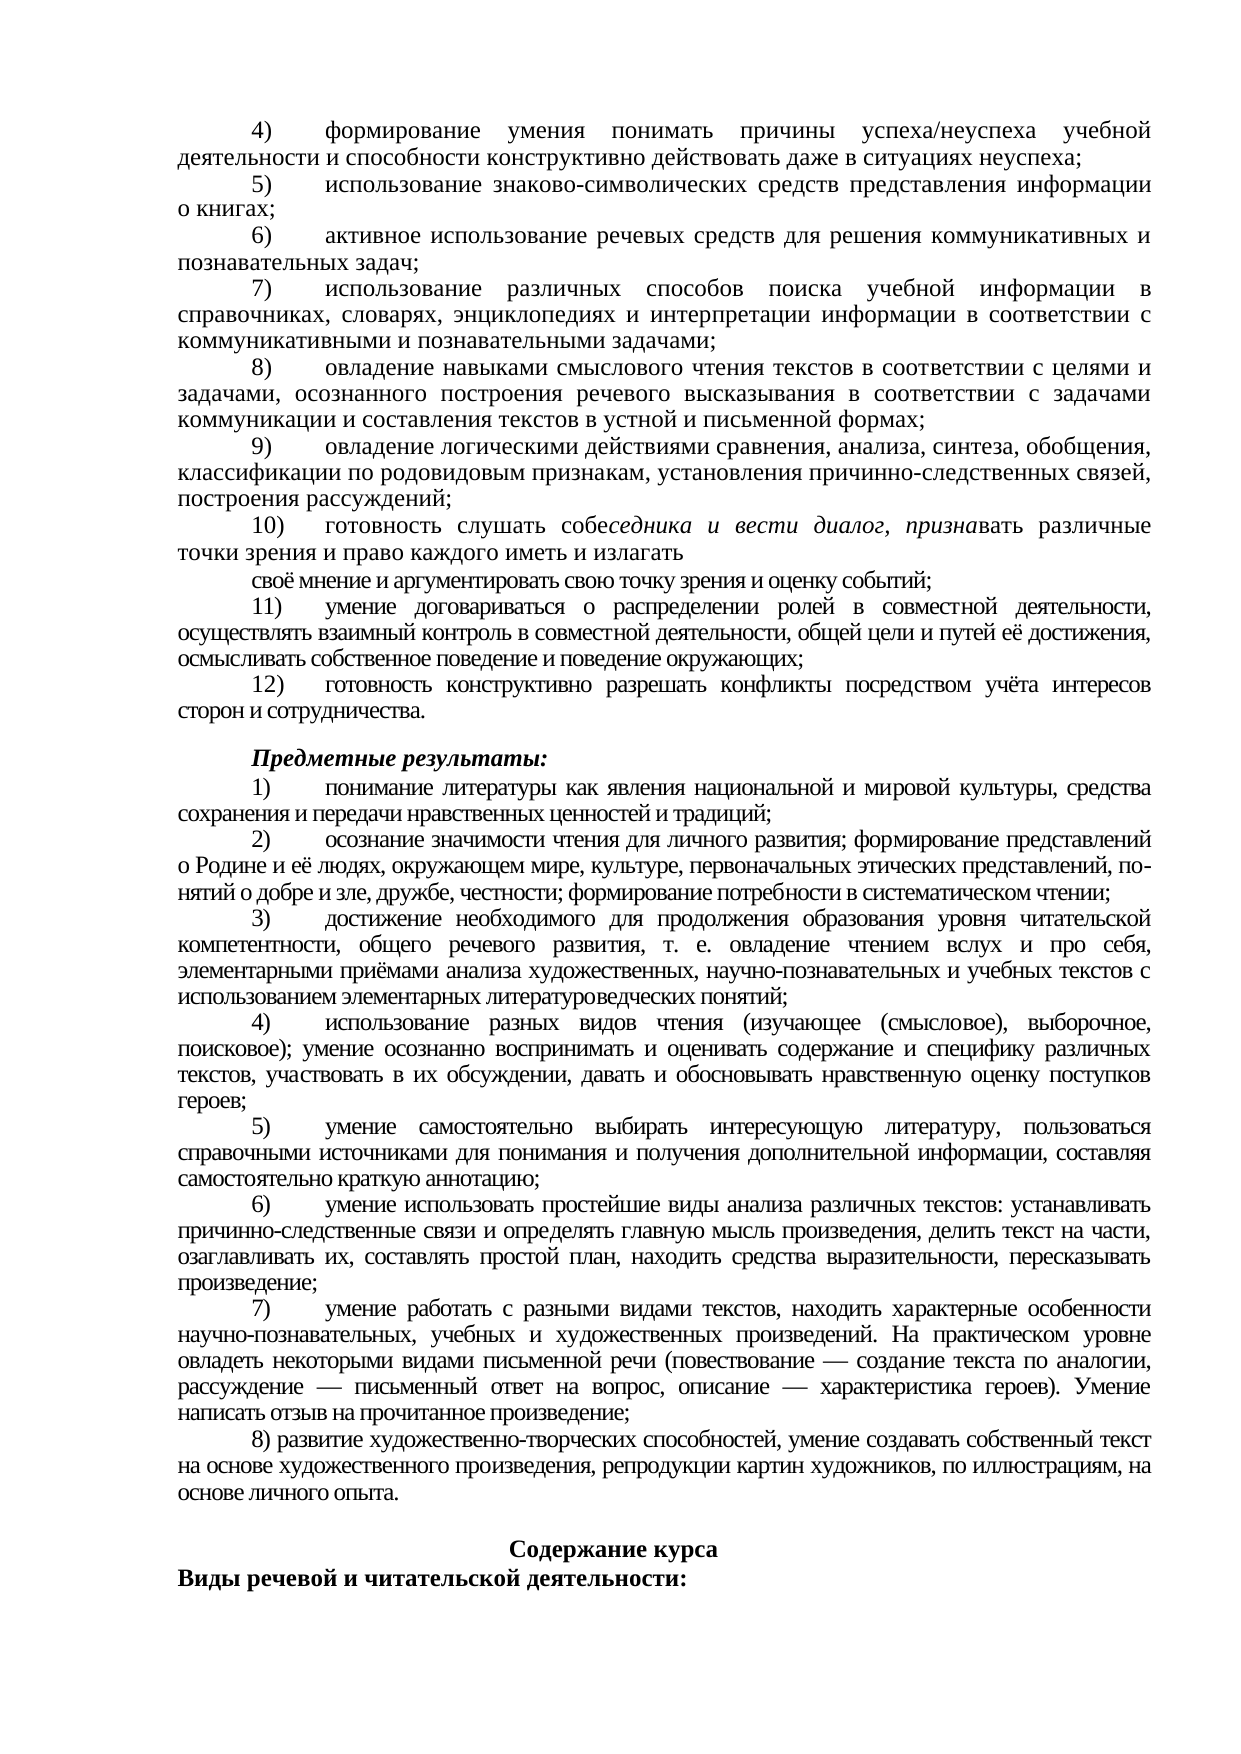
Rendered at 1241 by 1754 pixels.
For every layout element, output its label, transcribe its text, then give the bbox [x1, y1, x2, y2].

list достижение необходимого для продолжения образования уровня читательской компетентности, общего речевого развития, т. е. овладение чтением вслух и про себя, элементарными приёмами анализа художественных, научно-познавательных и учебных текстов с использованием элементарных литературоведческих понятий; [177, 905, 1152, 1009]
list использование разных видов чтения (изучающее (смысловое), выборочное, поисковое); умение осознанно воспринимать и оценивать содержание и специфику различных текстов, участвовать в их обсуждении, давать и обосновывать нравственную оценку поступков героев; [177, 1009, 1152, 1113]
text Виды речевой и читательской деятельности: [177, 1563, 1152, 1591]
list умение использовать простейшие виды анализа различных текстов: устанавливать причинно-следственные связи и определять главную мысль произведения, делить текст на части, озаглавливать их, составлять простой план, находить средства выразительности, пересказывать произведение; [177, 1192, 1152, 1296]
text 8) развитие художественно-творческих способностей, умение создавать собственный текст на основе художественного произведения, репродукции картин художников, по иллюстрациям, на основе личного опыта. [177, 1427, 1152, 1505]
text Предметные результаты: [177, 747, 1152, 771]
list использование различных способов поиска учебной информации в справочниках, словарях, энциклопедиях и интерпретации информации в соответствии с коммуникативными и познавательными задачами; [177, 276, 1152, 354]
list понимание литературы как явления национальной и мировой культуры, средства сохранения и передачи нравственных ценностей и традиций; [177, 775, 1152, 827]
list овладение логическими действиями сравнения, анализа, синтеза, обобщения, классификации по родовидовым признакам, установления причинно-следственных связей, построения рассуждений; [177, 433, 1152, 512]
text 10) готовность слушать собеседника и вести диалог, признавать различные точки зрения и право каждого иметь и излагать [177, 513, 1152, 566]
list умение самостоятельно выбирать интересующую литературу, пользоваться справочными источниками для понимания и получения дополнительной информации, составляя самостоятельно краткую аннотацию; [177, 1113, 1152, 1192]
text своё мнение и аргументировать свою точку зрения и оценку событий; [177, 566, 1152, 594]
list формирование умения понимать причины успеха/неуспеха учебной деятельности и способности конструктивно действовать даже в ситуациях неуспеха; [177, 118, 1152, 170]
list активное использование речевых средств для решения коммуникативных и познавательных задач; [177, 223, 1152, 275]
list готовность конструктивно разрешать конфликты посредством учёта интересов сторон и сотрудничества. [177, 672, 1152, 724]
list умение договариваться о распределении ролей в совместной деятельности, осуществлять взаимный контроль в совместной деятельности, общей цели и путей её достижения, осмысливать собственное поведение и поведение окружающих; [177, 594, 1152, 672]
list овладение навыками смыслового чтения текстов в соответствии с целями и задачами, осознанного построения речевого высказывания в соответствии с задачами коммуникации и составления текстов в устной и письменной формах; [177, 355, 1152, 433]
text Содержание курса [177, 1534, 1152, 1563]
list умение работать с разными видами текстов, находить характерные особенности научно-познавательных, учебных и художественных произведений. На практическом уровне овладеть некоторыми видами письменной речи (повествование — создание текста по аналогии, рассуждение — письменный ответ на вопрос, описание — характеристика героев). Умение написать отзыв на прочитанное произведение; [177, 1296, 1152, 1426]
list использование знаково-символических средств представления информации о книгах; [177, 173, 1152, 221]
list осознание значимости чтения для личного развития; формирование представлений о Родине и её людях, окружающем мире, культуре, первоначальных этических представлений, понятий о добре и зле, дружбе, честности; формирование потребности в систематическом чтении; [177, 827, 1152, 905]
